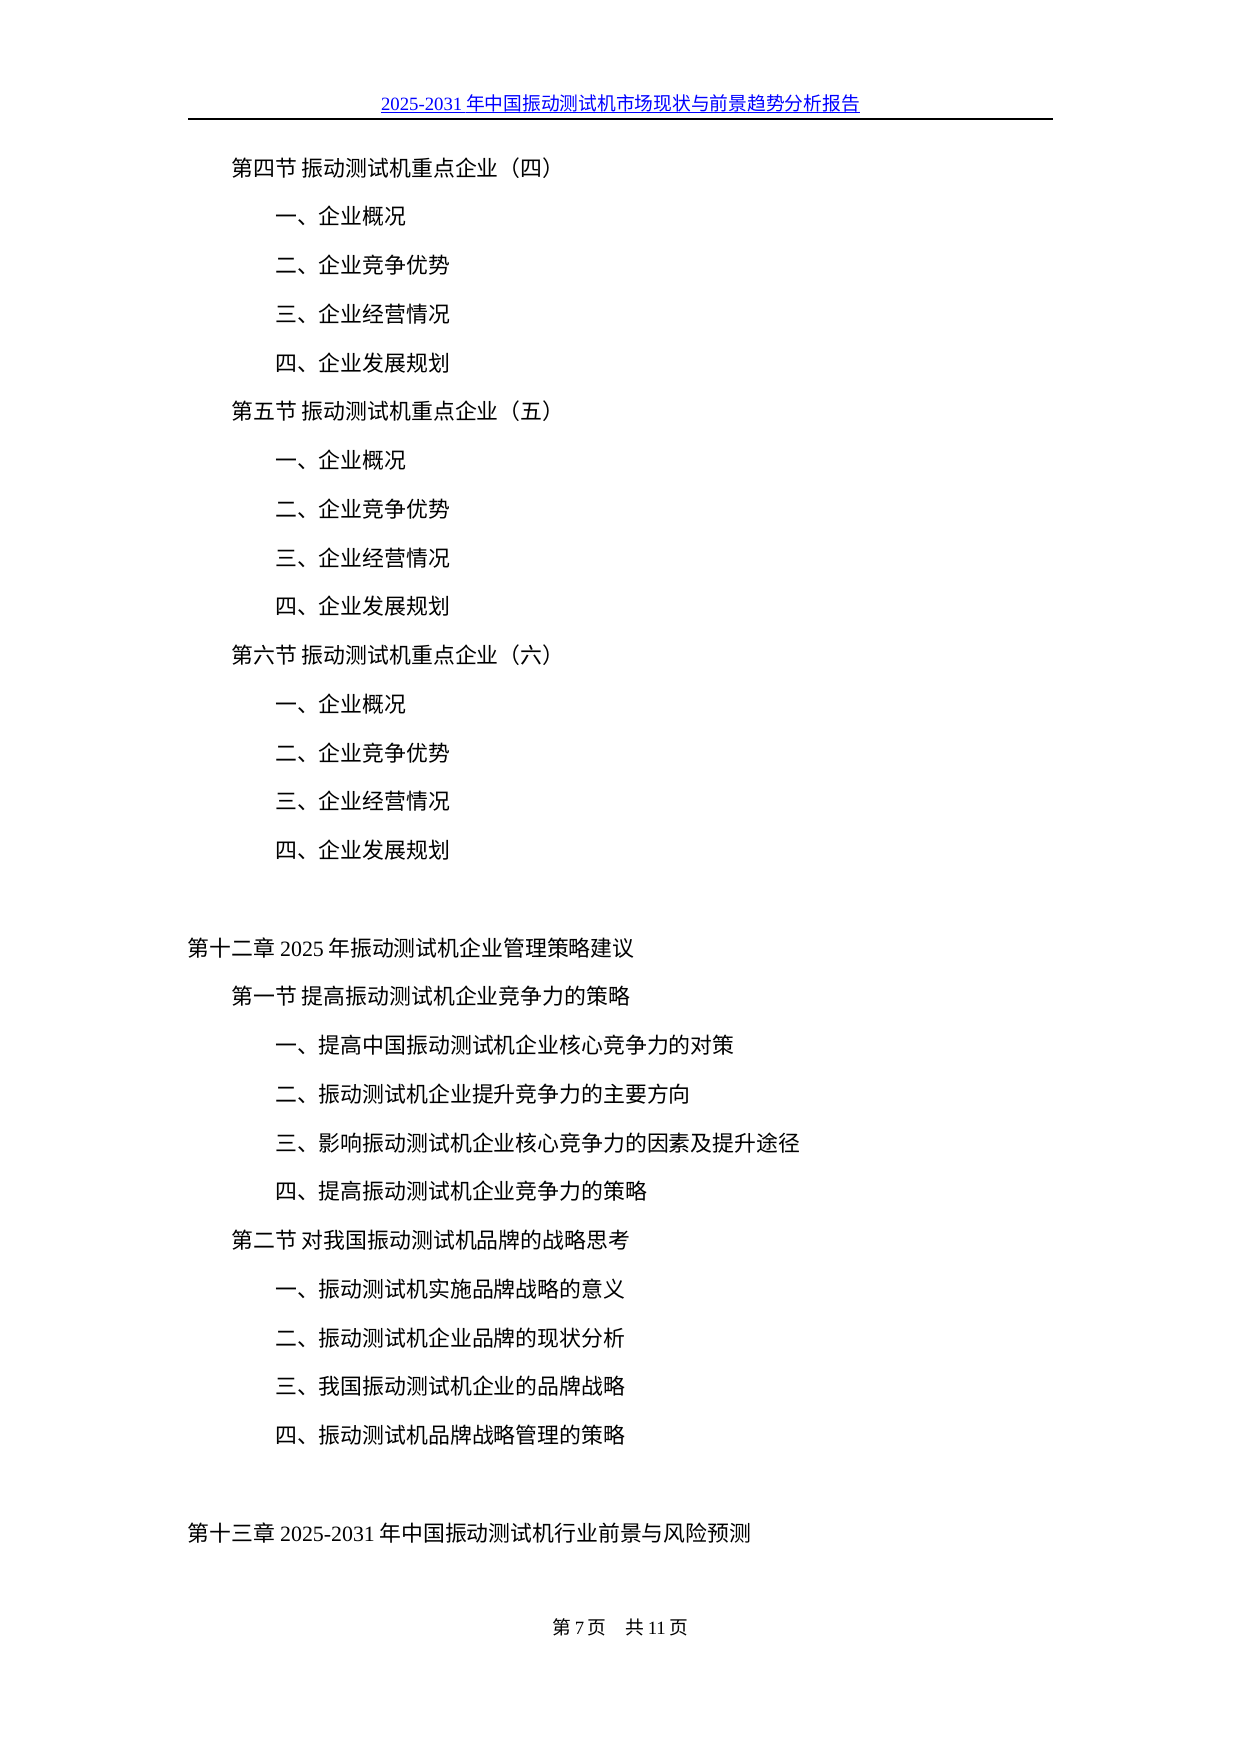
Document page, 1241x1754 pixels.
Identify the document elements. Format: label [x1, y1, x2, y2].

text [187, 150, 1053, 1548]
